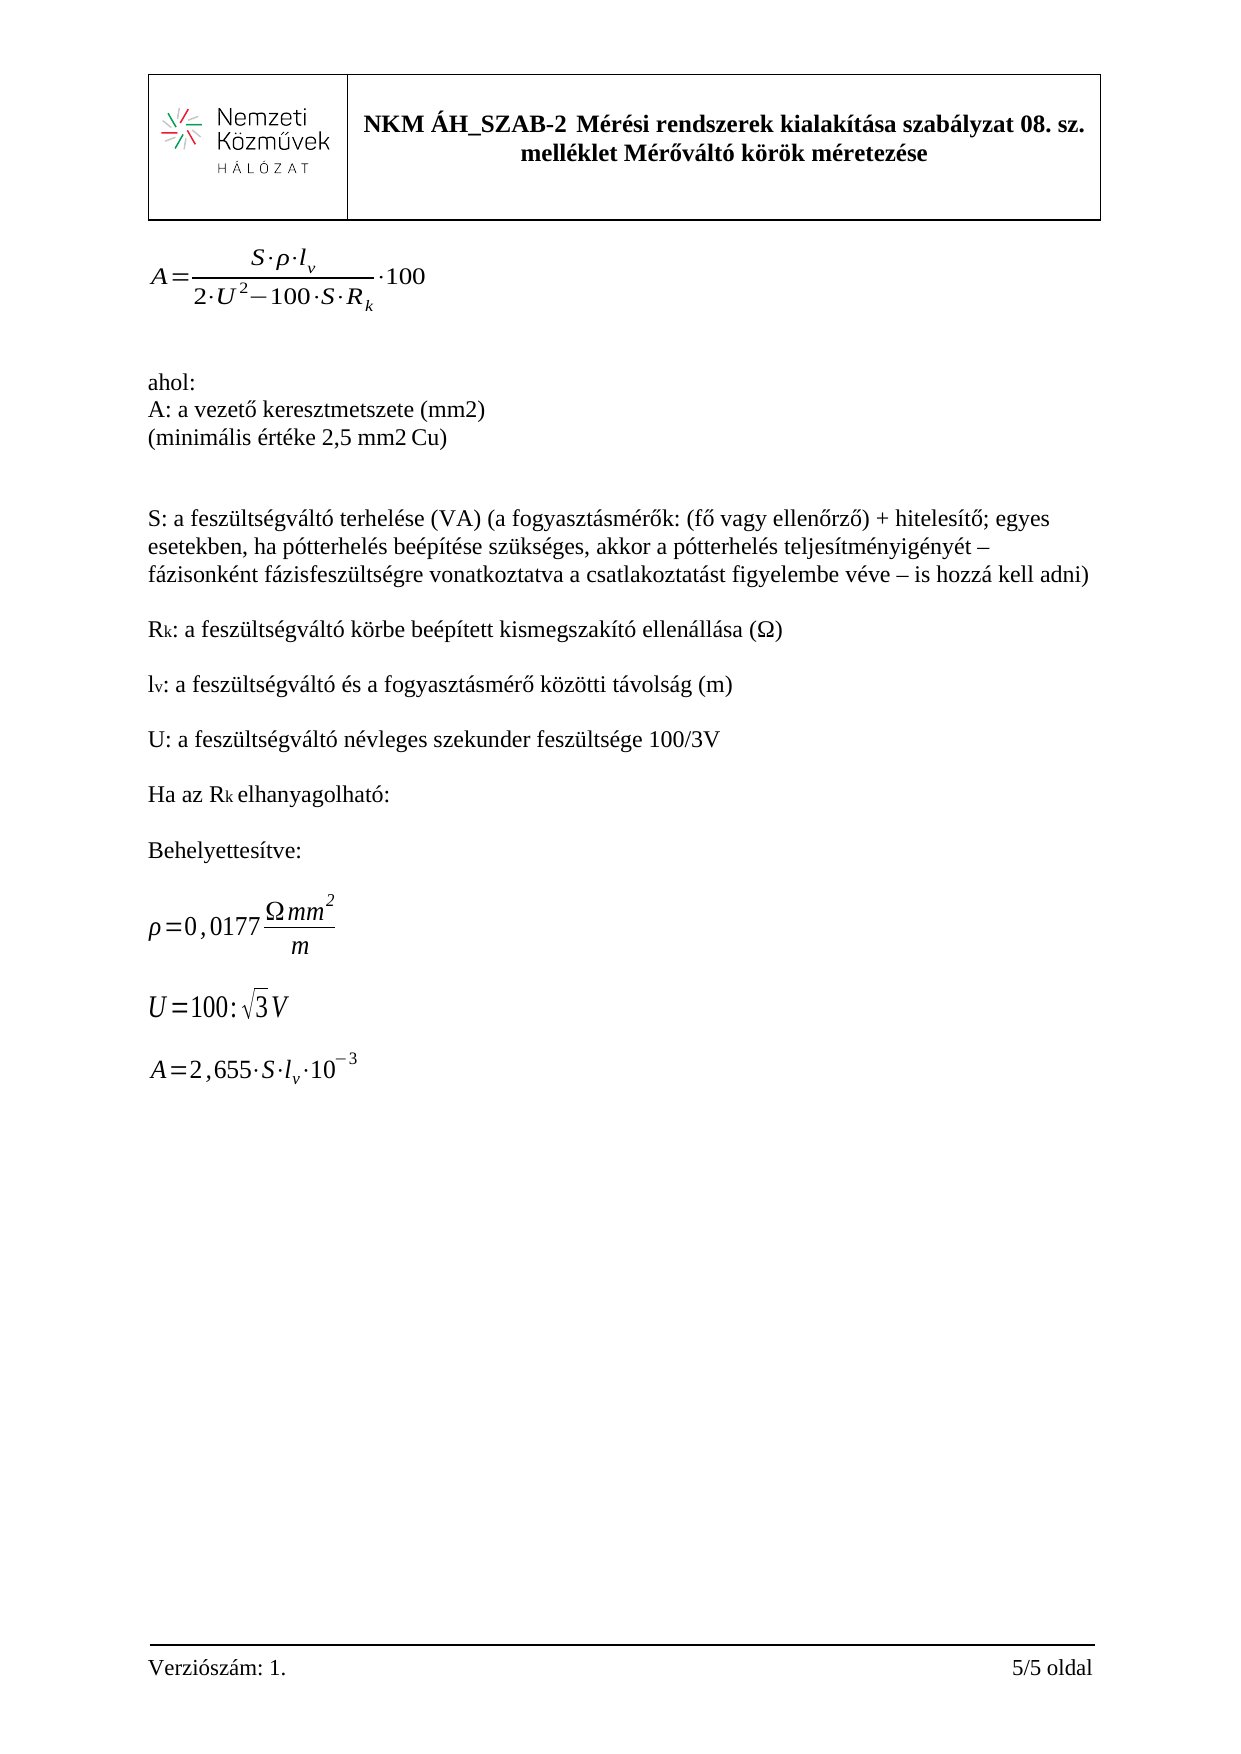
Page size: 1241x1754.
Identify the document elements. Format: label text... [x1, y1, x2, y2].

text U: a feszültségváltó névleges szekunder feszültsége 100/3V [148, 725, 1093, 753]
text A: a vezető keresztmetszete (mm2) [148, 395, 1093, 423]
text Rk: a feszültségváltó körbe beépített kismegszakító ellenállása (Ω) [148, 615, 1093, 642]
text Ha az Rk elhanyagolható: [148, 781, 1093, 808]
text lv: a feszültségváltó és a fogyasztásmérő közötti távolság (m) [148, 670, 1093, 698]
text ahol: [148, 368, 1093, 395]
text Behelyettesítve: [148, 836, 1093, 863]
picture [148, 87, 348, 194]
text S: a feszültségváltó terhelése (VA) (a fogyasztásmérők: (fő vagy ellenőrző) + hitelesítő; egyes esetekben, ha pótterhelés beépítése szükséges, akkor a pótterhelés teljesítményigényét – fázisonként fázisfeszültségre vonatkoztatva a csatlakoztatást figyelembe véve – is hozzá kell adni) [148, 504, 1093, 587]
text (minimális értéke 2,5 mm2 Cu) [148, 423, 1093, 451]
